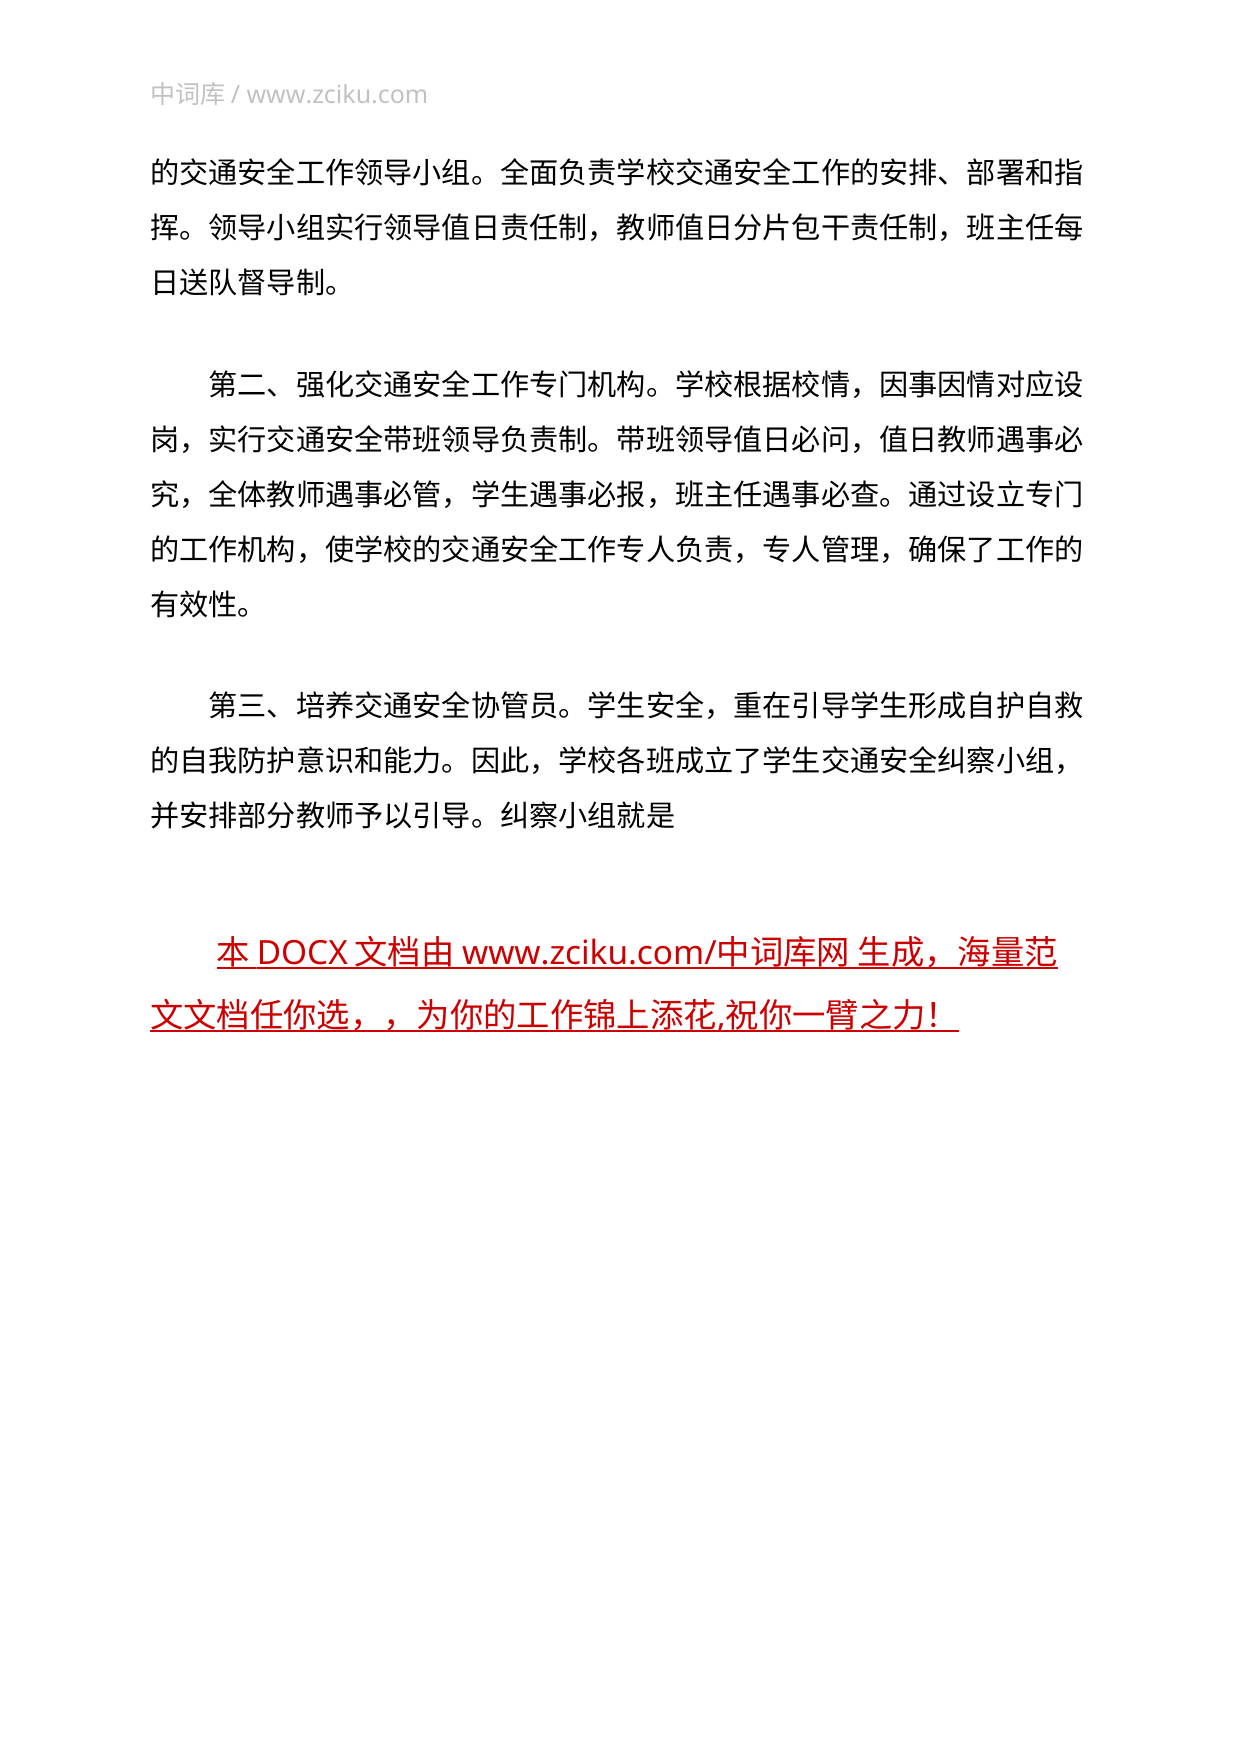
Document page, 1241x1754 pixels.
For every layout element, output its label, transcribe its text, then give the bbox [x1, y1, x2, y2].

text 第三、培养交通安全协管员。学生安全，重在引导学生形成自护自救的自我防护意识和能力。因此，学校各班成立了学生交通安全纠察小组，并安排部分教师予以引导。纠察小组就是 [150, 683, 1090, 835]
text 本DOCX文档由 www.zciku.com/中词库网 生成，海量范文文档任你选，，为你的工作锦上添花,祝你一臂之力！ [150, 926, 1090, 1037]
text 第二、强化交通安全工作专门机构。学校根据校情，因事因情对应设岗，实行交通安全带班领导负责制。带班领导值日必问，值日教师遇事必究，全体教师遇事必管，学生遇事必报，班主任遇事必查。通过设立专门的工作机构，使学校的交通安全工作专人负责，专人管理，确保了工作的有效性。 [150, 362, 1090, 623]
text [150, 150, 1090, 302]
